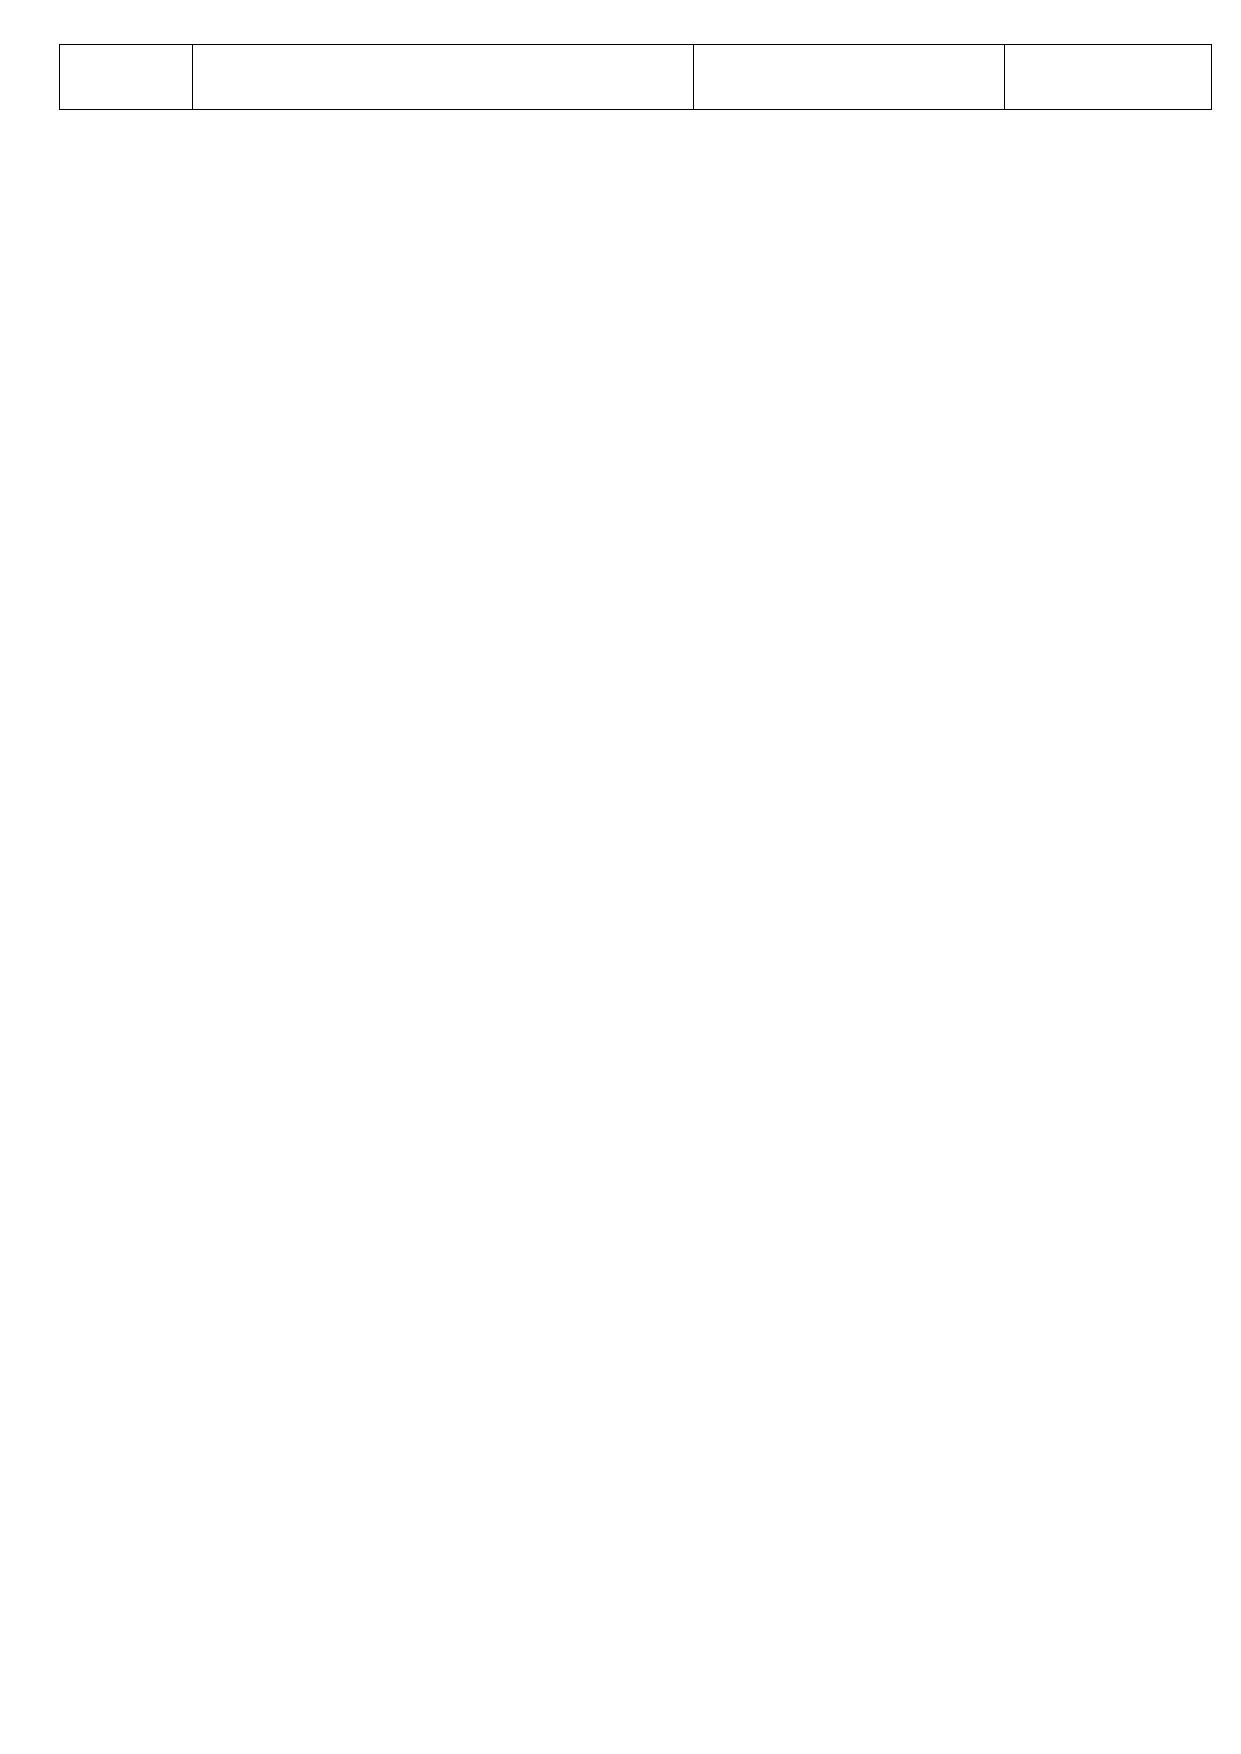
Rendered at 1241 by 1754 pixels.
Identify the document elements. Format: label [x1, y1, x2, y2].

table_cell [1005, 45, 1211, 109]
table_cell [694, 45, 1004, 109]
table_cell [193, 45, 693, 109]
